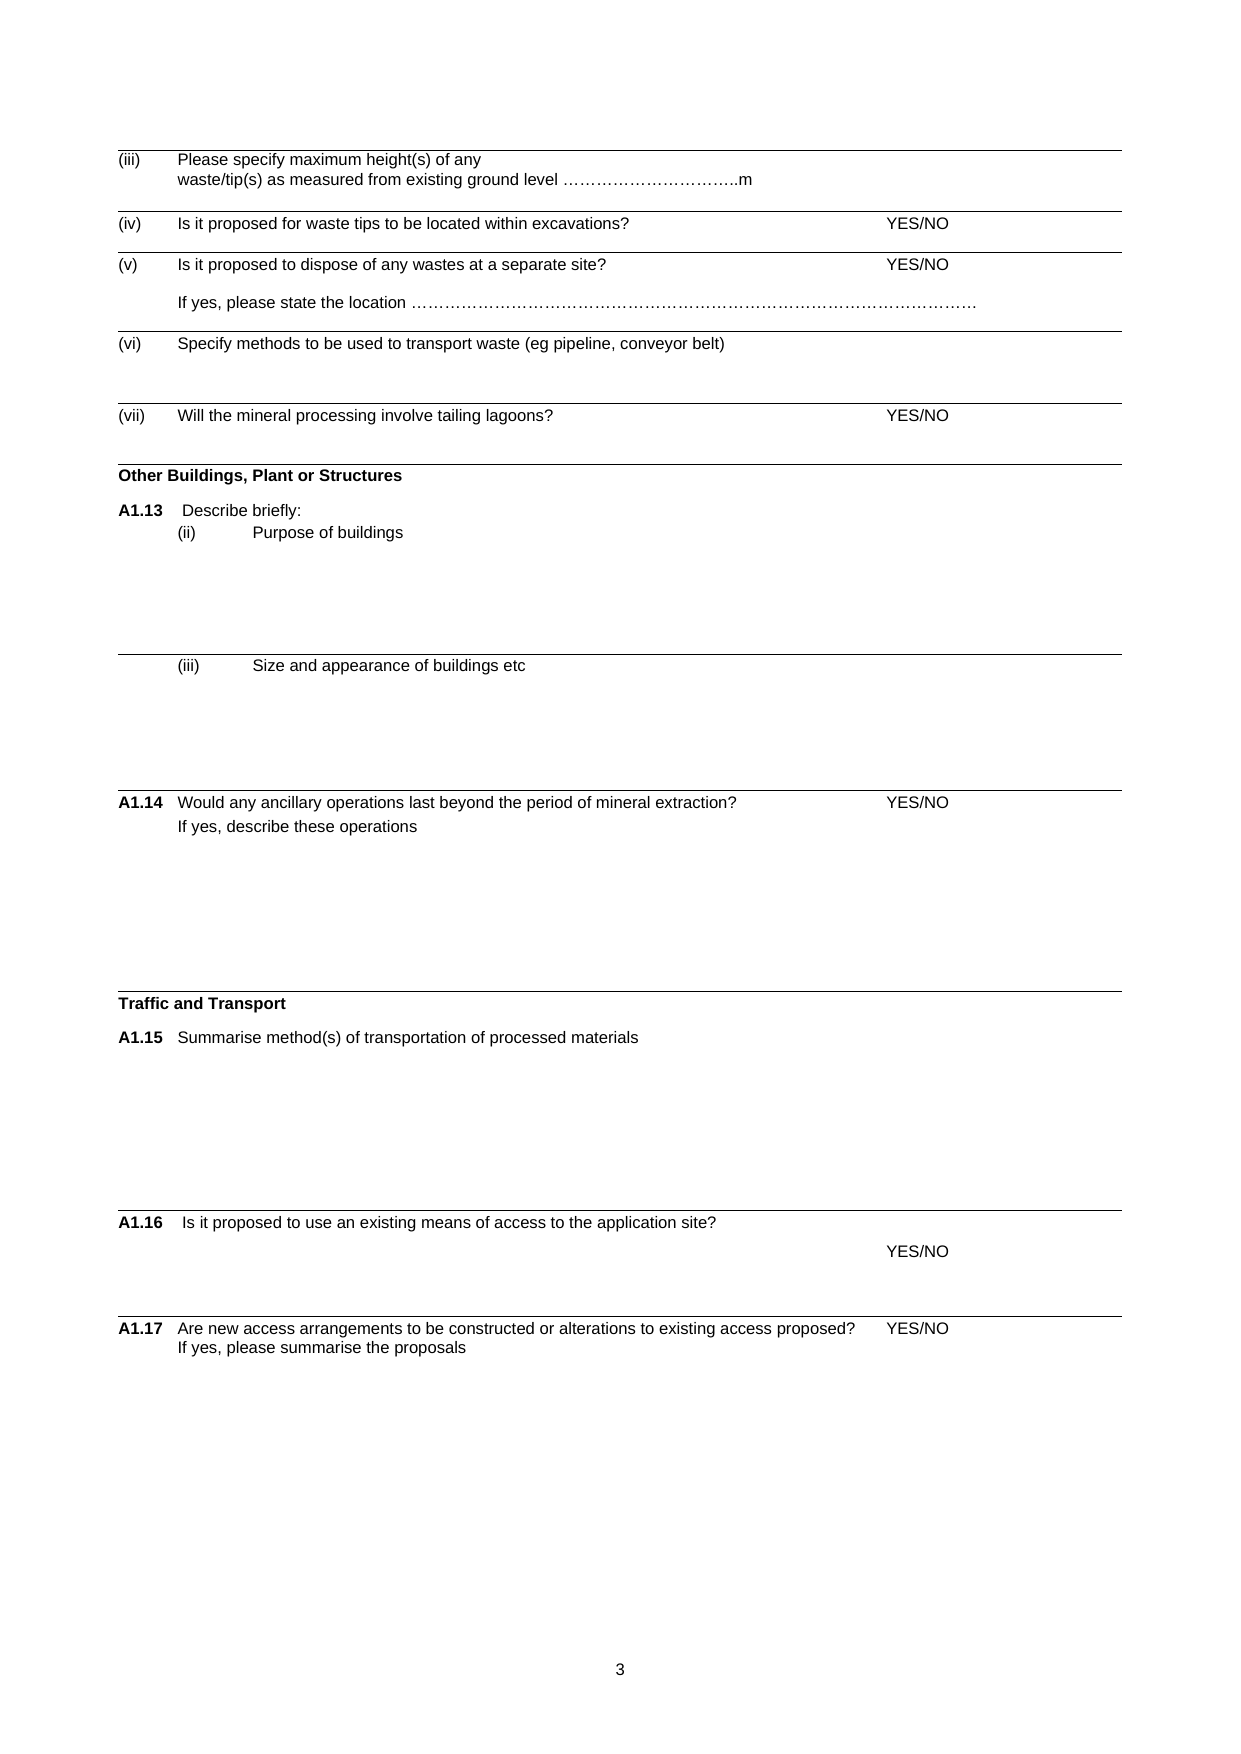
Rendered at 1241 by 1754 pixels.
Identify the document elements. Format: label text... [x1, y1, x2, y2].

text Traffic and Transport [118, 992, 1122, 1013]
list Purpose of buildings [177, 526, 1122, 541]
text If yes, please state the location ………………………………………………………………………………………… [118, 293, 1122, 312]
text A1.13 Describe briefly: [118, 504, 1122, 519]
text A1.14 Would any ancillary operations last beyond the period of mineral extraction? YES/NO [118, 791, 1122, 812]
list Specify methods to be used to transport waste (eg pipeline, conveyor belt) [118, 332, 1122, 353]
text waste/tip(s) as measured from existing ground level …………………………..m [118, 169, 1122, 190]
text A1.16 Is it proposed to use an existing means of access to the application site? [118, 1211, 1122, 1232]
text (iii) Please specify maximum height(s) of any [118, 151, 1122, 169]
text (vii) Will the mineral processing involve tailing lagoons? YES/NO [118, 404, 1122, 425]
text Other Buildings, Plant or Structures [118, 465, 1122, 485]
list Is it proposed for waste tips to be located within excavations? YES/NO [118, 212, 1122, 233]
list Is it proposed to dispose of any wastes at a separate site? YES/NO [118, 253, 1122, 274]
text A1.17 Are new access arrangements to be constructed or alterations to existing access proposed? YES/NO If yes, please summarise the proposals [118, 1317, 1122, 1357]
list Size and appearance of buildings etc [118, 655, 1122, 675]
